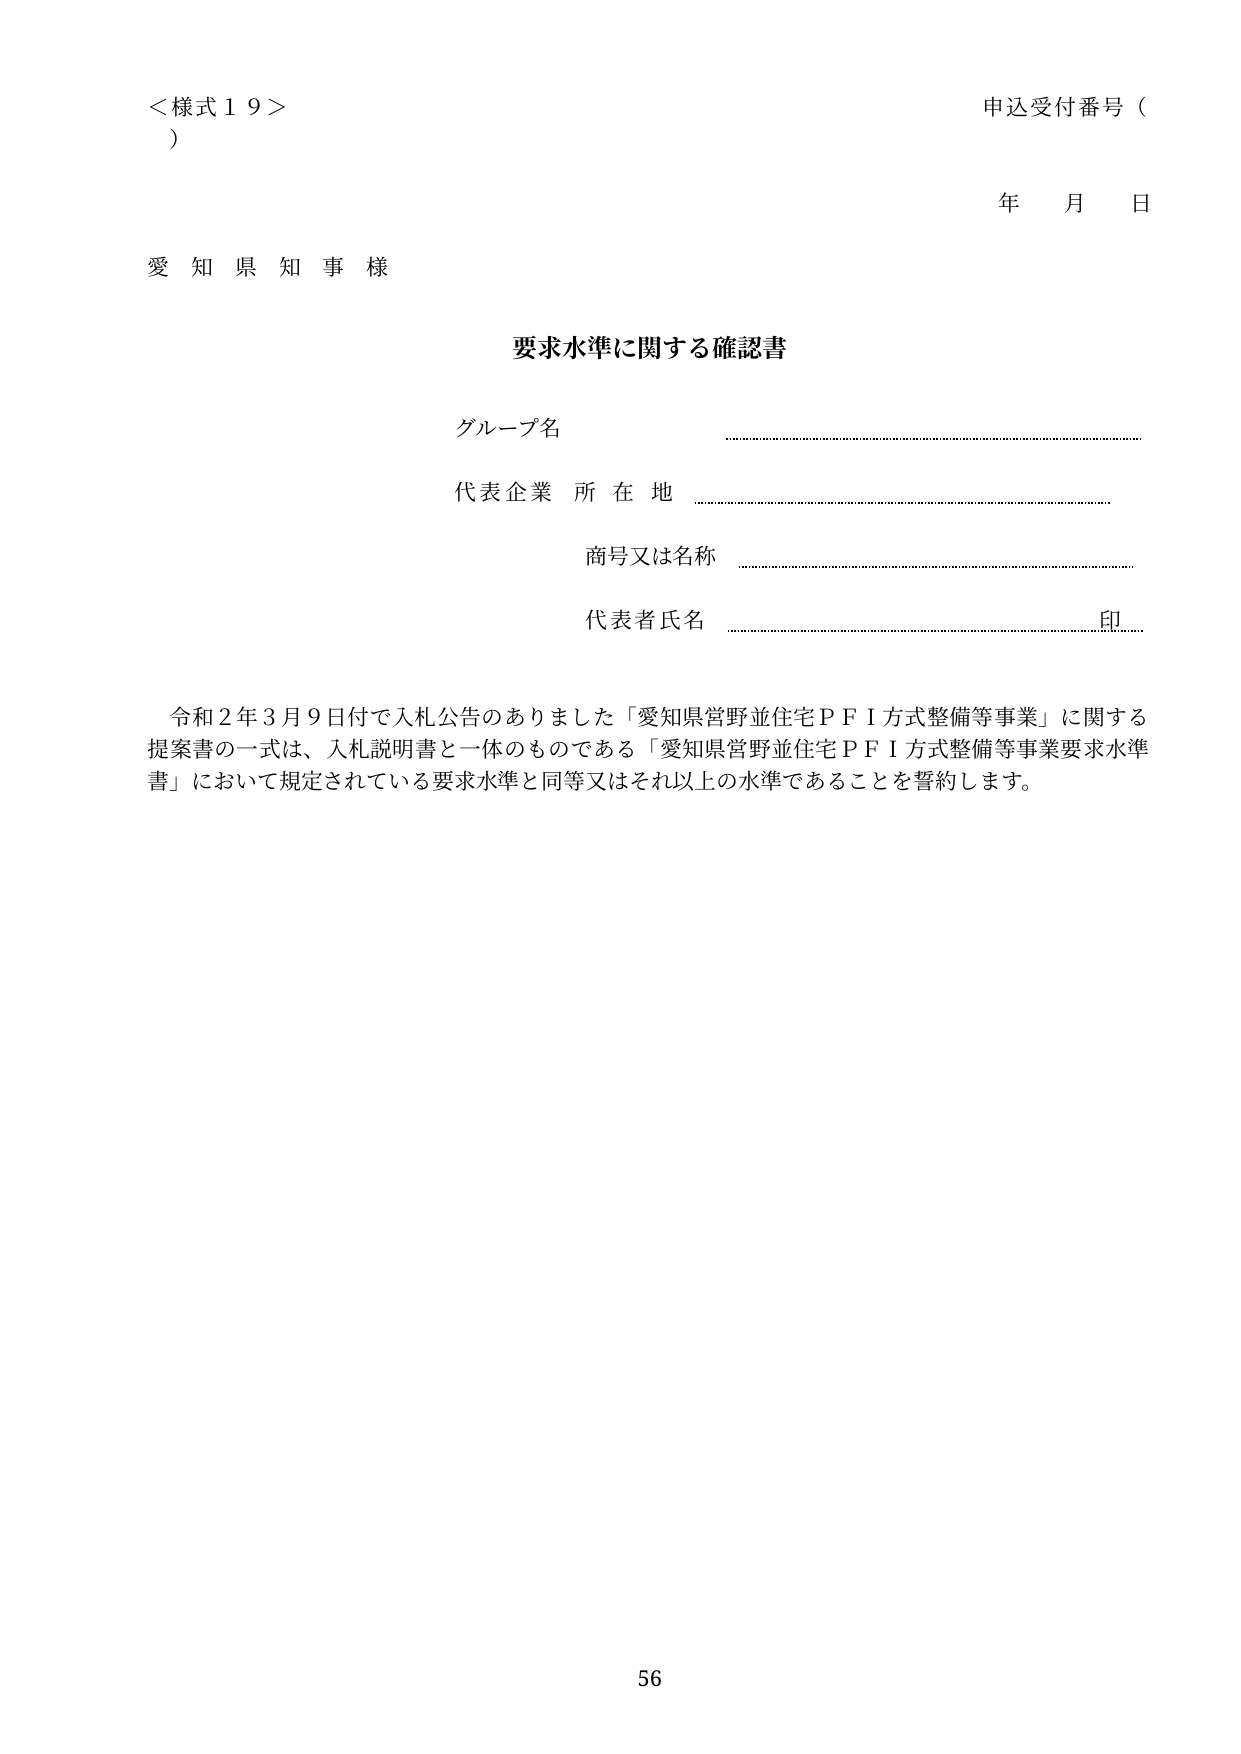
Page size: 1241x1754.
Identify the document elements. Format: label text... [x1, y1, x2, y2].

text ＜様式１９＞ 申込受付番号（ ） [148, 90, 1152, 154]
text 令和２年３月９日付で入札公告のありました「愛知県営野並住宅ＰＦＩ方式整備等事業」に関する提案書の一式は、入札説明書と一体のものである「愛知県営野並住宅ＰＦＩ方式整備等事業要求水準書」において規定されている要求水準と同等又はそれ以上の水準であることを誓約します。 [148, 699, 1152, 796]
text グループ名 [432, 411, 1152, 443]
text 年 月 日 [148, 186, 1152, 218]
text 愛 知 県 知 事 様 [148, 250, 1152, 282]
text 代表者氏名 印 [432, 603, 1152, 635]
text 要求水準に関する確認書 [148, 314, 1152, 378]
text 代表企業 所在地 [432, 475, 1152, 507]
text 商号又は名称 [432, 539, 1152, 571]
